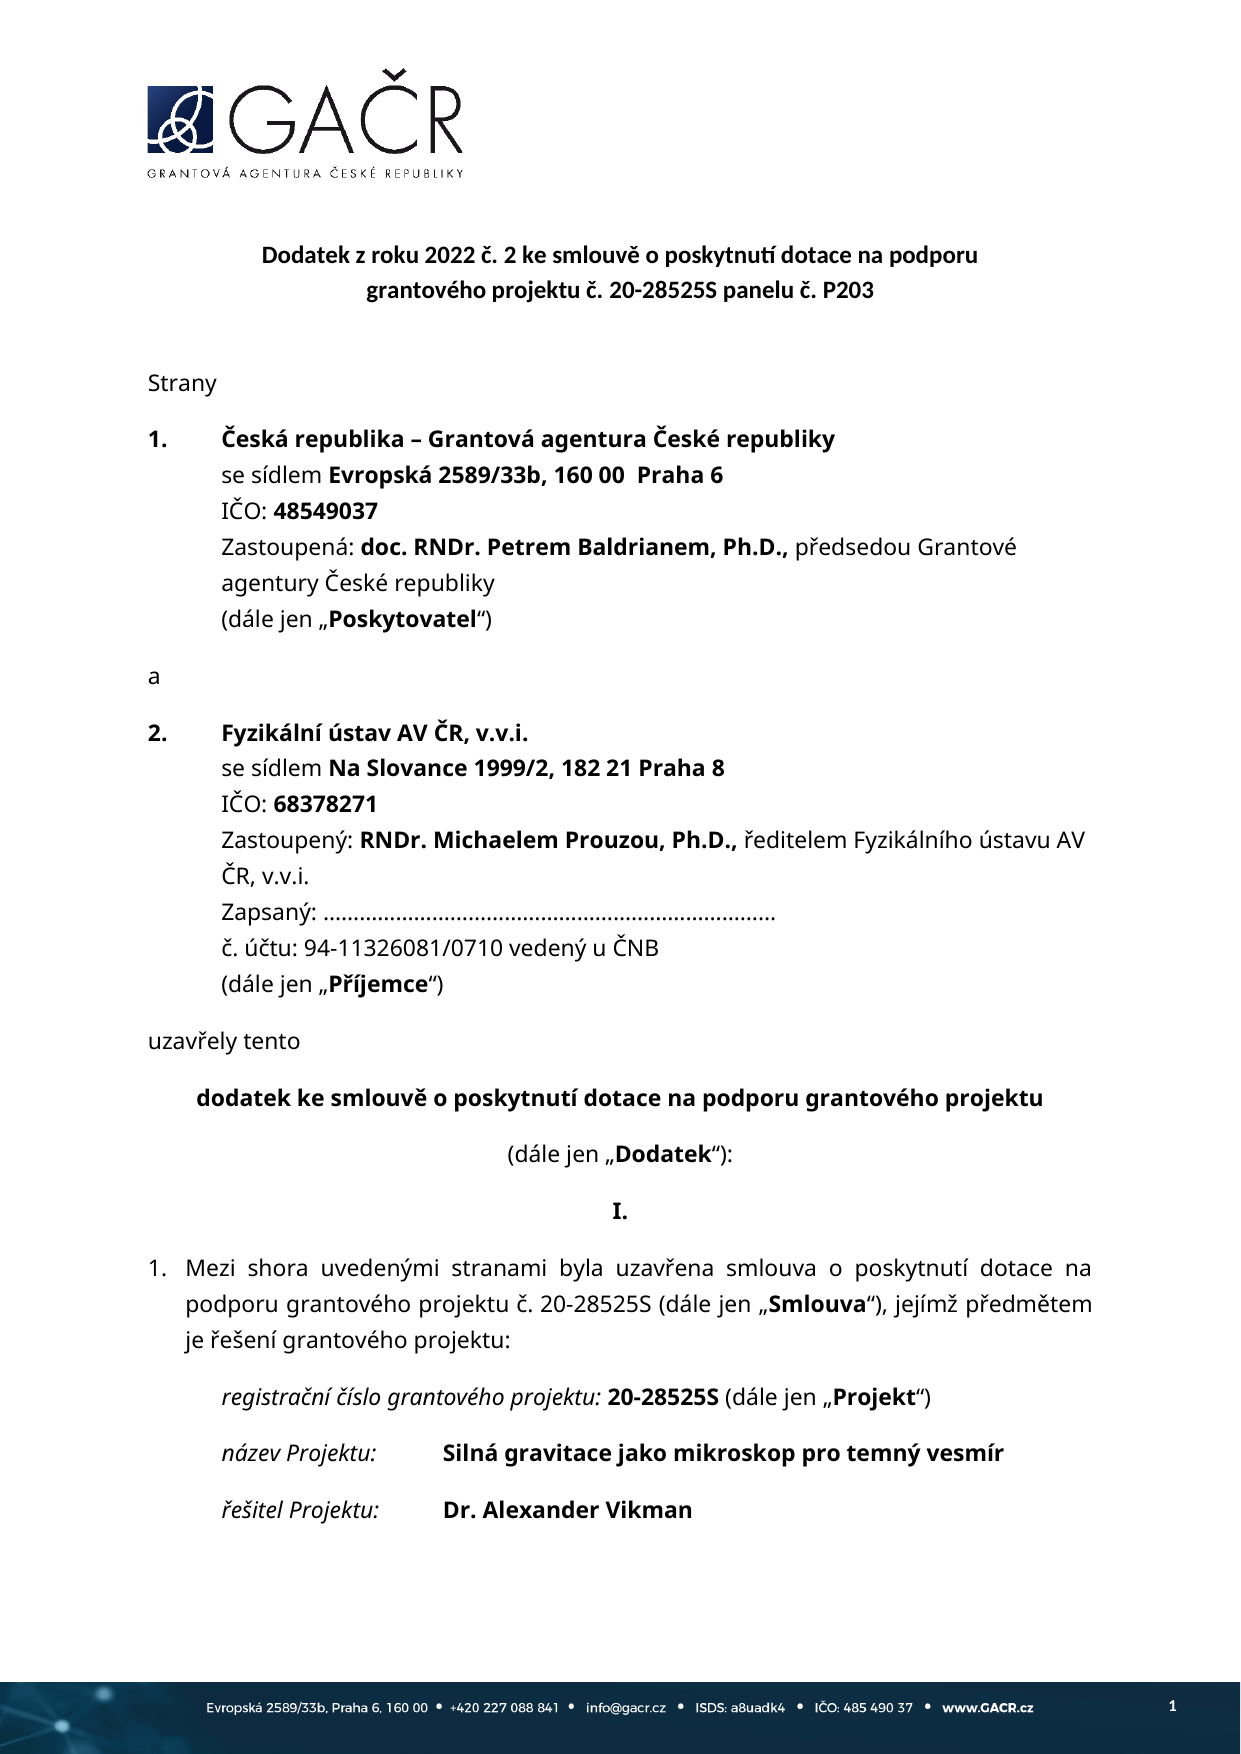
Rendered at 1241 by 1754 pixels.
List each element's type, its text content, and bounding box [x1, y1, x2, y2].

text 2. Fyzikální ústav AV ČR, v.v.i. se sídlem Na Slovance 1999/2, 182 21 Praha 8 IČO: 68378271 Zastoupený: RNDr. Michaelem Prouzou, Ph.D., ředitelem Fyzikálního ústavu AV ČR, v.v.i. Zapsaný: ………………………………………………………………… č. účtu: 94-11326081/0710 vedený u ČNB (dále jen „Příjemce“) [148, 716, 1093, 999]
list Mezi shora uvedenými stranami byla uzavřena smlouva o poskytnutí dotace na podporu grantového projektu č. 20-28525S (dále jen „Smlouva“), jejímž předmětem je řešení grantového projektu: [148, 1252, 1093, 1355]
text Strany [148, 331, 1093, 398]
text a [148, 660, 1093, 691]
text 1. Česká republika – Grantová agentura České republiky se sídlem Evropská 2589/33b, 160 00 Praha 6 IČO: 48549037 Zastoupená: doc. RNDr. Petrem Baldrianem, Ph.D., předsedou Grantové agentury České republiky (dále jen „Poskytovatel“) [148, 423, 1093, 634]
picture [0, 1682, 1241, 1754]
text Dodatek z roku 2022 č. 2 ke smlouvě o poskytnutí dotace na podporu grantového projektu č. 20-28525S panelu č. P203 [148, 240, 1093, 305]
text registrační číslo grantového projektu: 20-28525S (dále jen „Projekt“) [148, 1381, 1093, 1412]
text uzavřely tento [148, 1025, 1093, 1056]
text dodatek ke smlouvě o poskytnutí dotace na podporu grantového projektu [148, 1082, 1093, 1113]
text název Projektu: Silná gravitace jako mikroskop pro temný vesmír [221, 1437, 1093, 1468]
text řešitel Projektu: Dr. Alexander Vikman [148, 1494, 1093, 1525]
text I. [148, 1195, 1093, 1226]
picture [147, 68, 463, 178]
text (dále jen „Dodatek“): [148, 1138, 1093, 1169]
